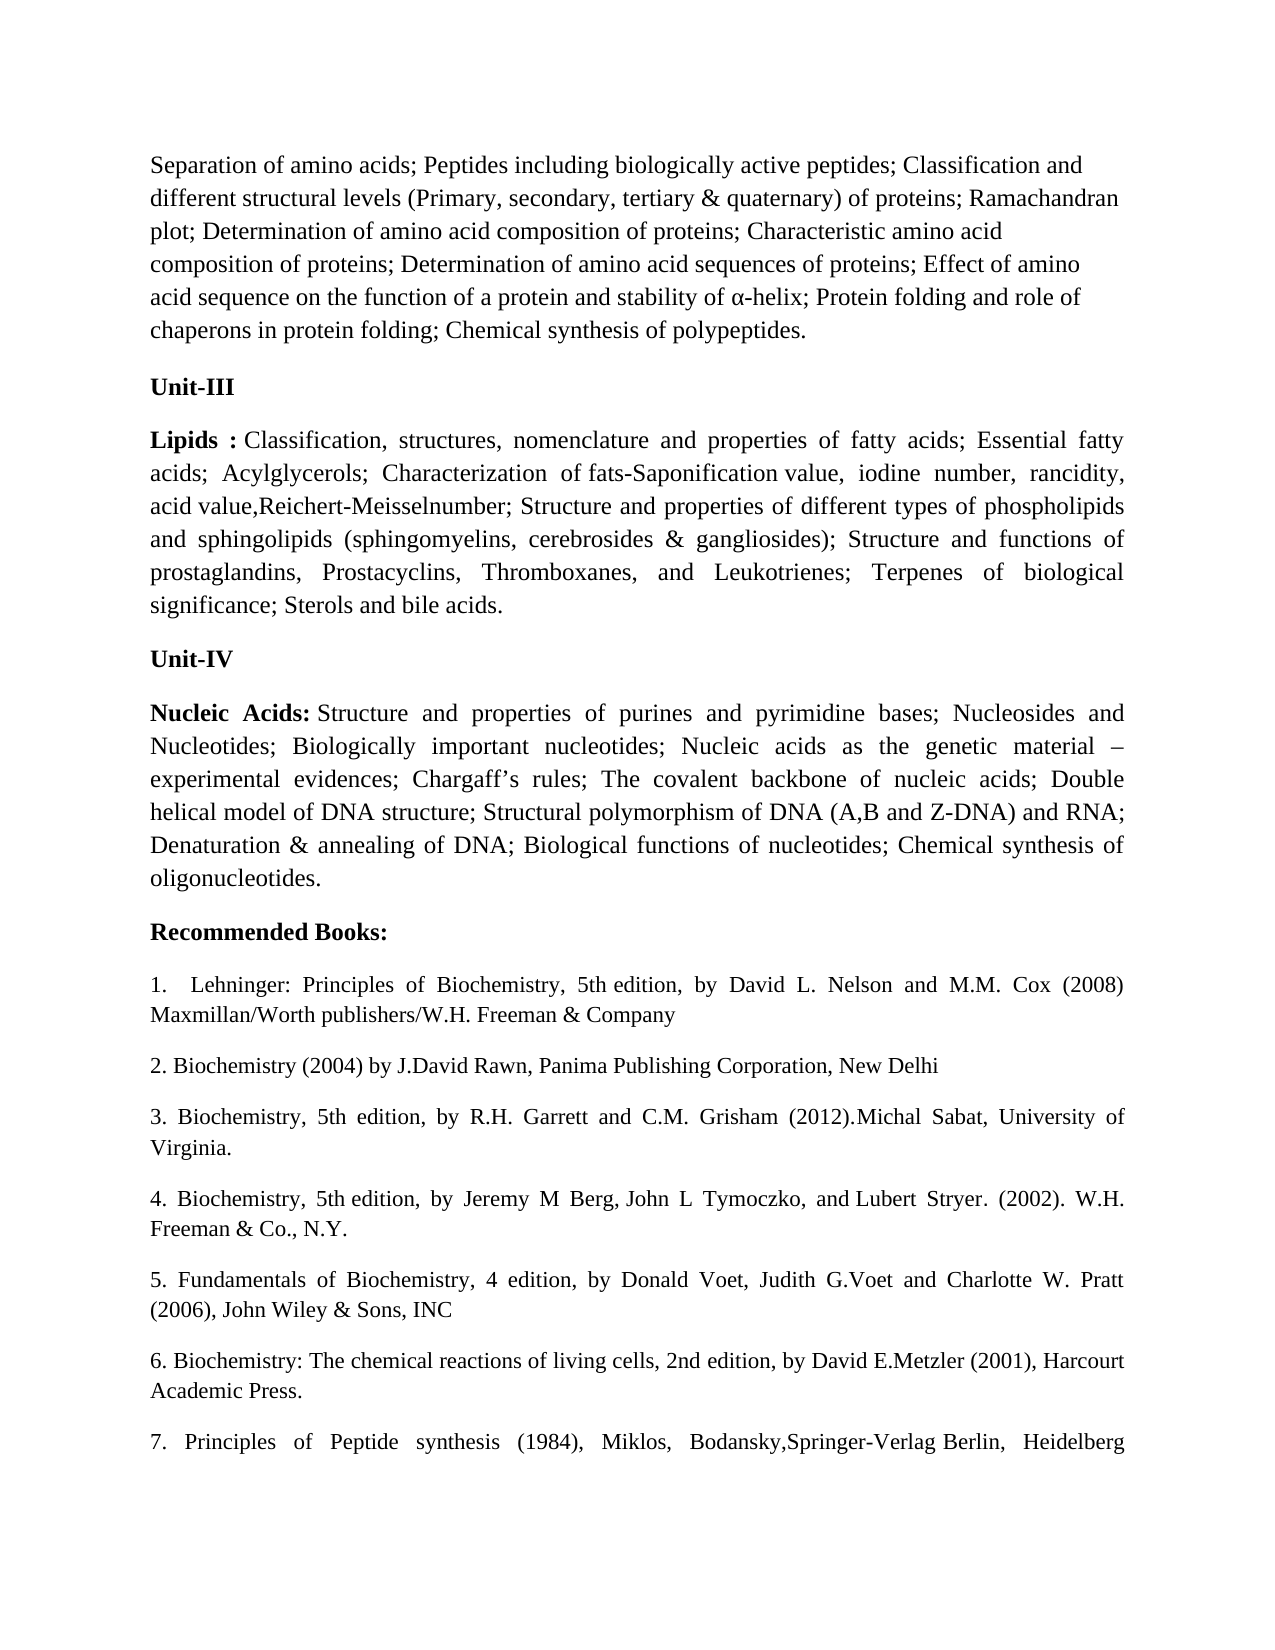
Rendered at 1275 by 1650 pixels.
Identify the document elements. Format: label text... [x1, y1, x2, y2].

text 3. Biochemistry, 5th edition, by R.H. Garrett and C.M. Grisham (2012).Michal Sabat, University of Virginia. [150, 1103, 1125, 1160]
text Unit-III [150, 372, 1125, 400]
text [150, 150, 1125, 344]
text Unit-IV [150, 644, 1125, 673]
text 7. Principles of Peptide synthesis (1984), Miklos, Bodansky,Springer-Verlag Berlin, Heidelberg [150, 1428, 1125, 1487]
text 5. Fundamentals of Biochemistry, 4 edition, by Donald Voet, Judith G.Voet and Charlotte W. Pratt (2006), John Wiley & Sons, INC [150, 1266, 1125, 1322]
text Nucleic Acids: Structure and properties of purines and pyrimidine bases; Nucleosides and Nucleotides; Biologically important nucleotides; Nucleic acids as the genetic material – experimental evidences; Chargaff’s rules; The covalent backbone of nucleic acids; Double helical model of DNA structure; Structural polymorphism of DNA (A,B and Z-DNA) and RNA; Denaturation & annealing of DNA; Biological functions of nucleotides; Chemical synthesis of oligonucleotides. [150, 698, 1125, 892]
text 1. Lehninger: Principles of Biochemistry, 5th edition, by David L. Nelson and M.M. Cox (2008) Maxmillan/Worth publishers/W.H. Freeman & Company [150, 971, 1125, 1028]
text Recommended Books: [150, 917, 1125, 946]
text 2. Biochemistry (2004) by J.David Rawn, Panima Publishing Corporation, New Delhi [150, 1052, 1125, 1079]
text Lipids : Classification, structures, nomenclature and properties of fatty acids; Essential fatty acids; Acylglycerols; Characterization of fats-Saponification value, iodine number, rancidity, acid value,Reichert-Meisselnumber; Structure and properties of different types of phospholipids and sphingolipids (sphingomyelins, cerebrosides & gangliosides); Structure and functions of prostaglandins, Prostacyclins, Thromboxanes, and Leukotrienes; Terpenes of biological significance; Sterols and bile acids. [150, 425, 1125, 619]
text 6. Biochemistry: The chemical reactions of living cells, 2nd edition, by David E.Metzler (2001), Harcourt Academic Press. [150, 1347, 1125, 1404]
text 4. Biochemistry, 5th edition, by Jeremy M Berg, John L Tymoczko, and Lubert Stryer. (2002). W.H. Freeman & Co., N.Y. [150, 1184, 1125, 1241]
